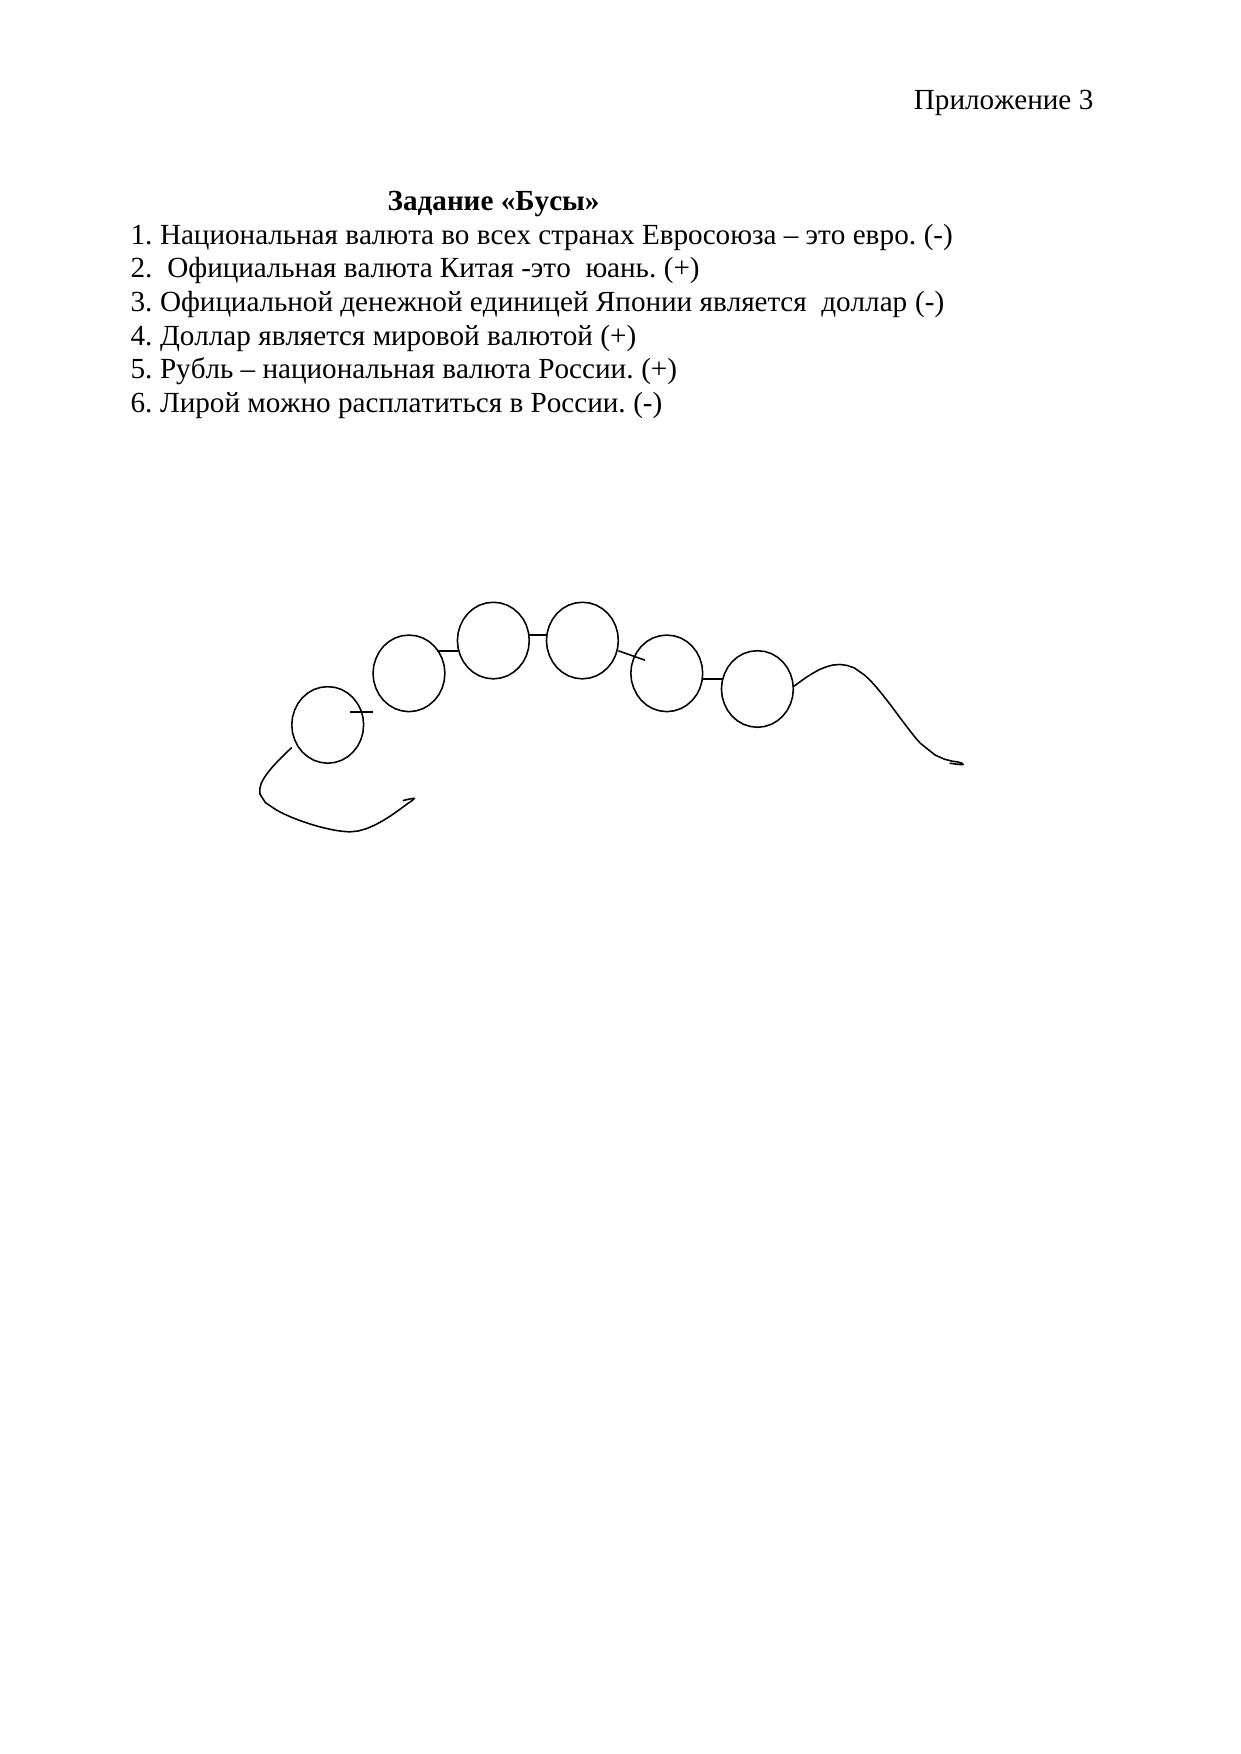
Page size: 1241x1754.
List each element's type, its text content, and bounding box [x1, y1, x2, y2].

list Лирой можно расплатиться в России. (-) [130, 385, 1165, 418]
text Задание «Бусы» [75, 183, 1149, 217]
list Национальная валюта во всех странах Евросоюза – это евро. (-) [130, 217, 1165, 251]
list Официальная валюта Китая -это юань. (+) [130, 251, 1165, 284]
text Приложение 3 [75, 82, 1093, 116]
list Рубль – национальная валюта России. (+) [130, 351, 1165, 385]
list Официальной денежной единицей Японии является доллар (-) [130, 284, 1165, 318]
list Доллар является мировой валютой (+) [130, 318, 1165, 351]
